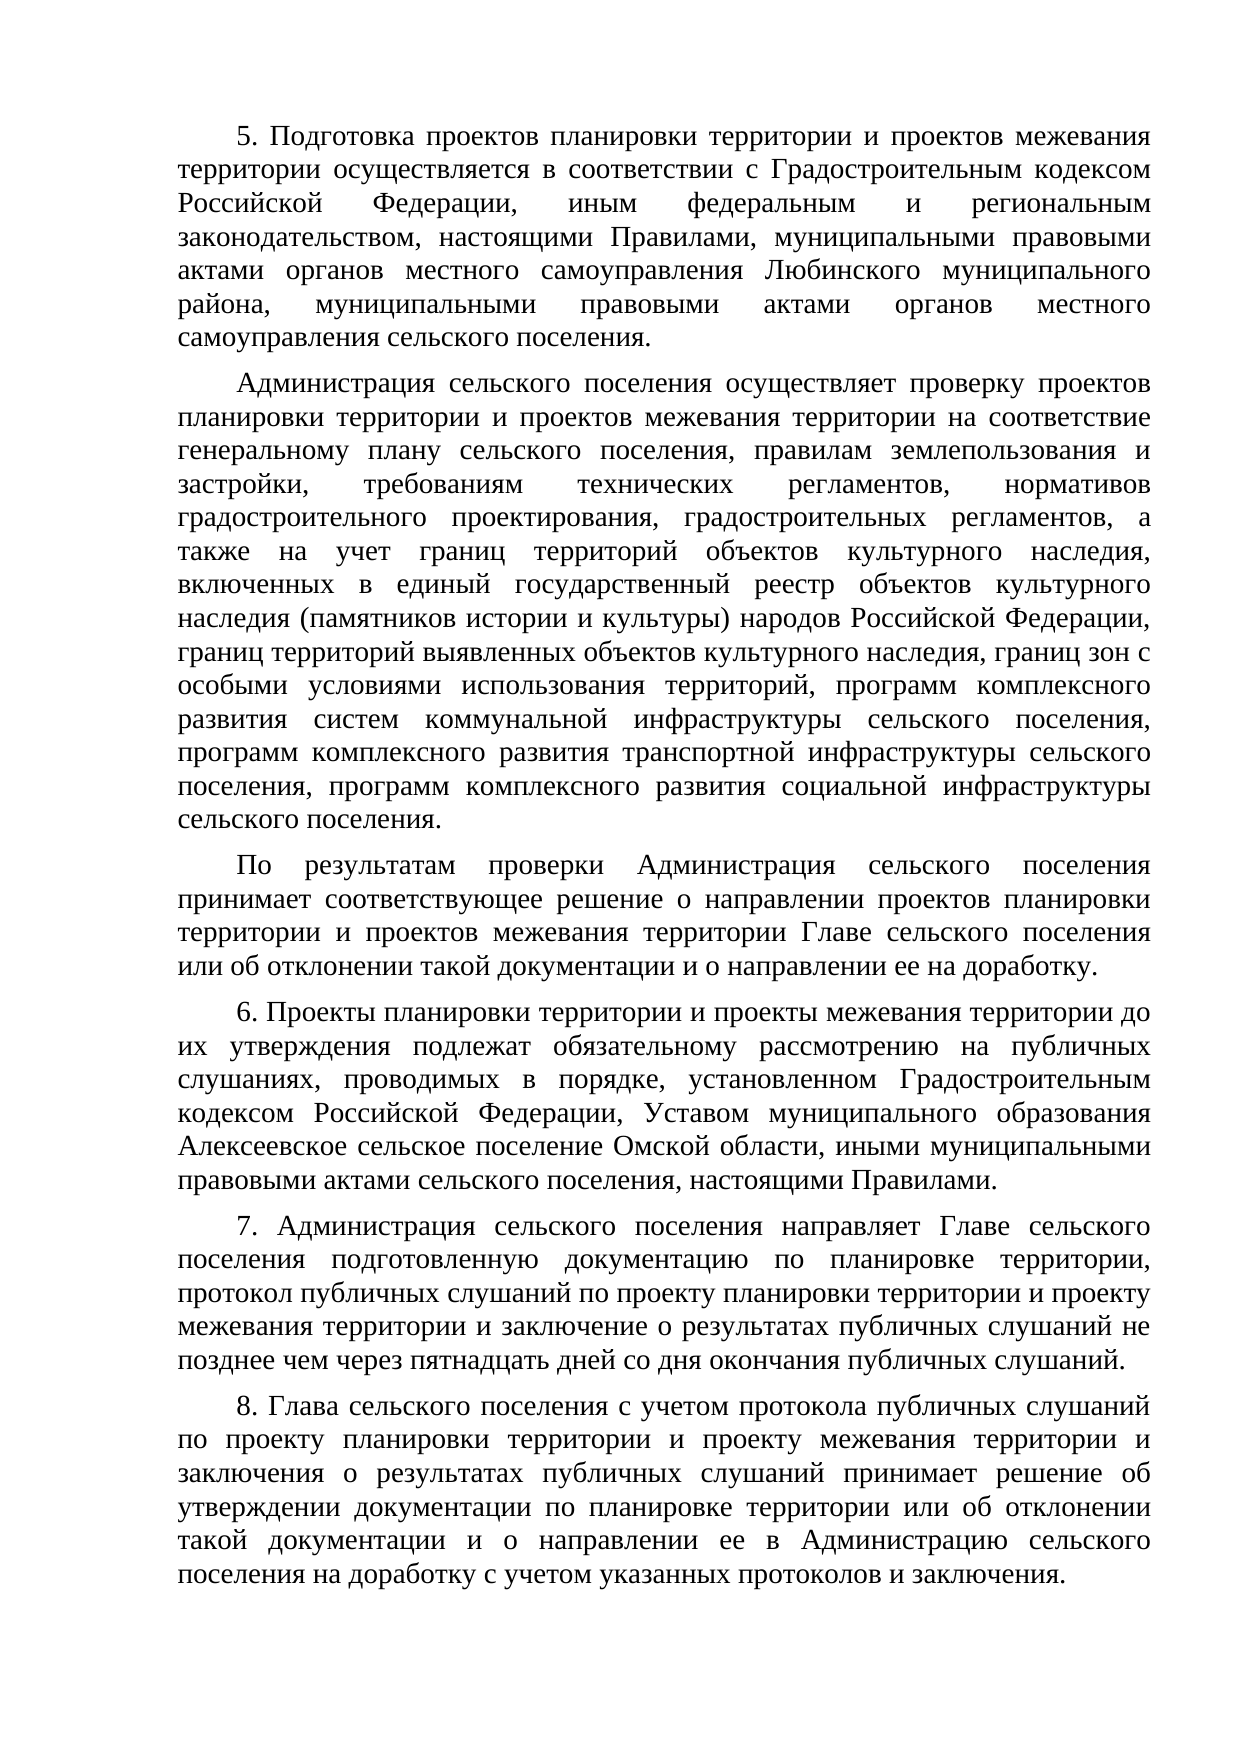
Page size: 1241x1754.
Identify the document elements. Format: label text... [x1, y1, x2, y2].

text По результатам проверки Администрация сельского поселения принимает соответствующее решение о направлении проектов планировки территории и проектов межевания территории Главе сельского поселения или об отклонении такой документации и о направлении ее на доработку. [177, 847, 1152, 982]
text 7. Администрация сельского поселения направляет Главе сельского поселения подготовленную документацию по планировке территории, протокол публичных слушаний по проекту планировки территории и проекту межевания территории и заключение о результатах публичных слушаний не позднее чем через пятнадцать дней со дня окончания публичных слушаний. [177, 1208, 1152, 1376]
text 8. Глава сельского поселения с учетом протокола публичных слушаний по проекту планировки территории и проекту межевания территории и заключения о результатах публичных слушаний принимает решение об утверждении документации по планировке территории или об отклонении такой документации и о направлении ее в Администрацию сельского поселения на доработку с учетом указанных протоколов и заключения. [177, 1388, 1152, 1589]
text 6. Проекты планировки территории и проекты межевания территории до их утверждения подлежат обязательному рассмотрению на публичных слушаниях, проводимых в порядке, установленном Градостроительным кодексом Российской Федерации, Уставом муниципального образования Алексеевское сельское поселение Омской области, иными муниципальными правовыми актами сельского поселения, настоящими Правилами. [177, 994, 1152, 1195]
text 5. Подготовка проектов планировки территории и проектов межевания территории осуществляется в соответствии с Градостроительным кодексом Российской Федерации, иным федеральным и региональным законодательством, настоящими Правилами, муниципальными правовыми актами органов местного самоуправления Любинского муниципального района, муниципальными правовыми актами органов местного самоуправления сельского поселения. [177, 118, 1152, 353]
text Администрация сельского поселения осуществляет проверку проектов планировки территории и проектов межевания территории на соответствие генеральному плану сельского поселения, правилам землепользования и застройки, требованиям технических регламентов, нормативов градостроительного проектирования, градостроительных регламентов, а также на учет границ территорий объектов культурного наследия, включенных в единый государственный реестр объектов культурного наследия (памятников истории и культуры) народов Российской Федерации, границ территорий выявленных объектов культурного наследия, границ зон с особыми условиями использования территорий, программ комплексного развития систем коммунальной инфраструктуры сельского поселения, программ комплексного развития транспортной инфраструктуры сельского поселения, программ комплексного развития социальной инфраструктуры сельского поселения. [177, 365, 1152, 835]
